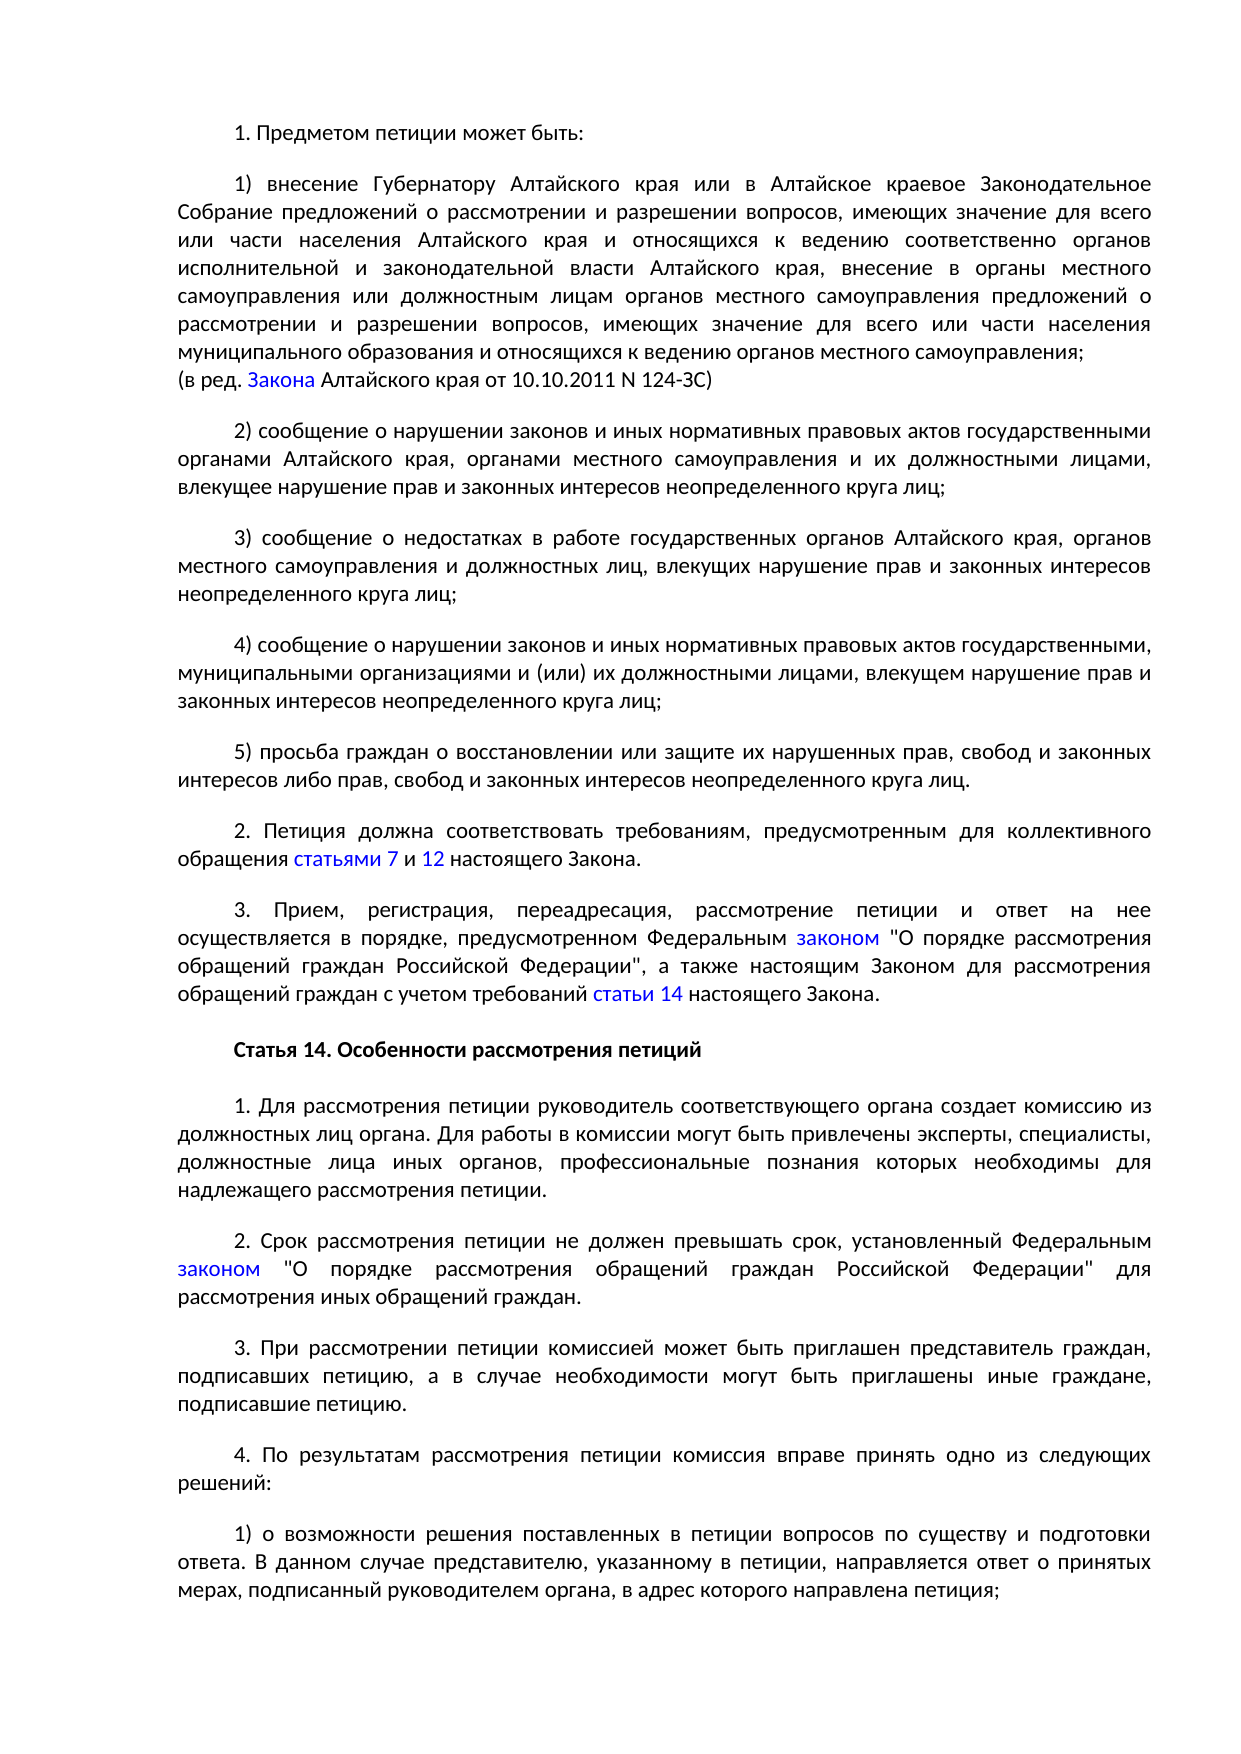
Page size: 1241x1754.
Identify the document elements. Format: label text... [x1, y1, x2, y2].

text (в ред. Закона Алтайского края от 10.10.2011 N 124-ЗС) [177, 365, 1152, 393]
text 3. При рассмотрении петиции комиссией может быть приглашен представитель граждан, подписавших петицию, а в случае необходимости могут быть приглашены иные граждане, подписавшие петицию. [177, 1333, 1152, 1417]
title Статья 14. Особенности рассмотрения петиций [177, 1035, 1152, 1063]
text 4. По результатам рассмотрения петиции комиссия вправе принять одно из следующих решений: [177, 1440, 1152, 1496]
text 2) сообщение о нарушении законов и иных нормативных правовых актов государственными органами Алтайского края, органами местного самоуправления и их должностными лицами, влекущее нарушение прав и законных интересов неопределенного круга лиц; [177, 416, 1152, 500]
text 1. Для рассмотрения петиции руководитель соответствующего органа создает комиссию из должностных лиц органа. Для работы в комиссии могут быть привлечены эксперты, специалисты, должностные лица иных органов, профессиональные познания которых необходимы для надлежащего рассмотрения петиции. [177, 1091, 1152, 1203]
text 2. Петиция должна соответствовать требованиям, предусмотренным для коллективного обращения статьями 7 и 12 настоящего Закона. [177, 816, 1152, 872]
text 1) о возможности решения поставленных в петиции вопросов по существу и подготовки ответа. В данном случае представителю, указанному в петиции, направляется ответ о принятых мерах, подписанный руководителем органа, в адрес которого направлена петиция; [177, 1519, 1152, 1603]
text 2. Срок рассмотрения петиции не должен превышать срок, установленный Федеральным законом "О порядке рассмотрения обращений граждан Российской Федерации" для рассмотрения иных обращений граждан. [177, 1226, 1152, 1310]
text 1) внесение Губернатору Алтайского края или в Алтайское краевое Законодательное Собрание предложений о рассмотрении и разрешении вопросов, имеющих значение для всего или части населения Алтайского края и относящихся к ведению соответственно органов исполнительной и законодательной власти Алтайского края, внесение в органы местного самоуправления или должностным лицам органов местного самоуправления предложений о рассмотрении и разрешении вопросов, имеющих значение для всего или части населения муниципального образования и относящихся к ведению органов местного самоуправления; [177, 169, 1152, 365]
text 3) сообщение о недостатках в работе государственных органов Алтайского края, органов местного самоуправления и должностных лиц, влекущих нарушение прав и законных интересов неопределенного круга лиц; [177, 523, 1152, 607]
text 4) сообщение о нарушении законов и иных нормативных правовых актов государственными, муниципальными организациями и (или) их должностными лицами, влекущем нарушение прав и законных интересов неопределенного круга лиц; [177, 630, 1152, 714]
text 5) просьба граждан о восстановлении или защите их нарушенных прав, свобод и законных интересов либо прав, свобод и законных интересов неопределенного круга лиц. [177, 737, 1152, 793]
text 3. Прием, регистрация, переадресация, рассмотрение петиции и ответ на нее осуществляется в порядке, предусмотренном Федеральным законом "О порядке рассмотрения обращений граждан Российской Федерации", а также настоящим Законом для рассмотрения обращений граждан с учетом требований статьи 14 настоящего Закона. [177, 895, 1152, 1007]
text 1. Предметом петиции может быть: [177, 118, 1152, 146]
